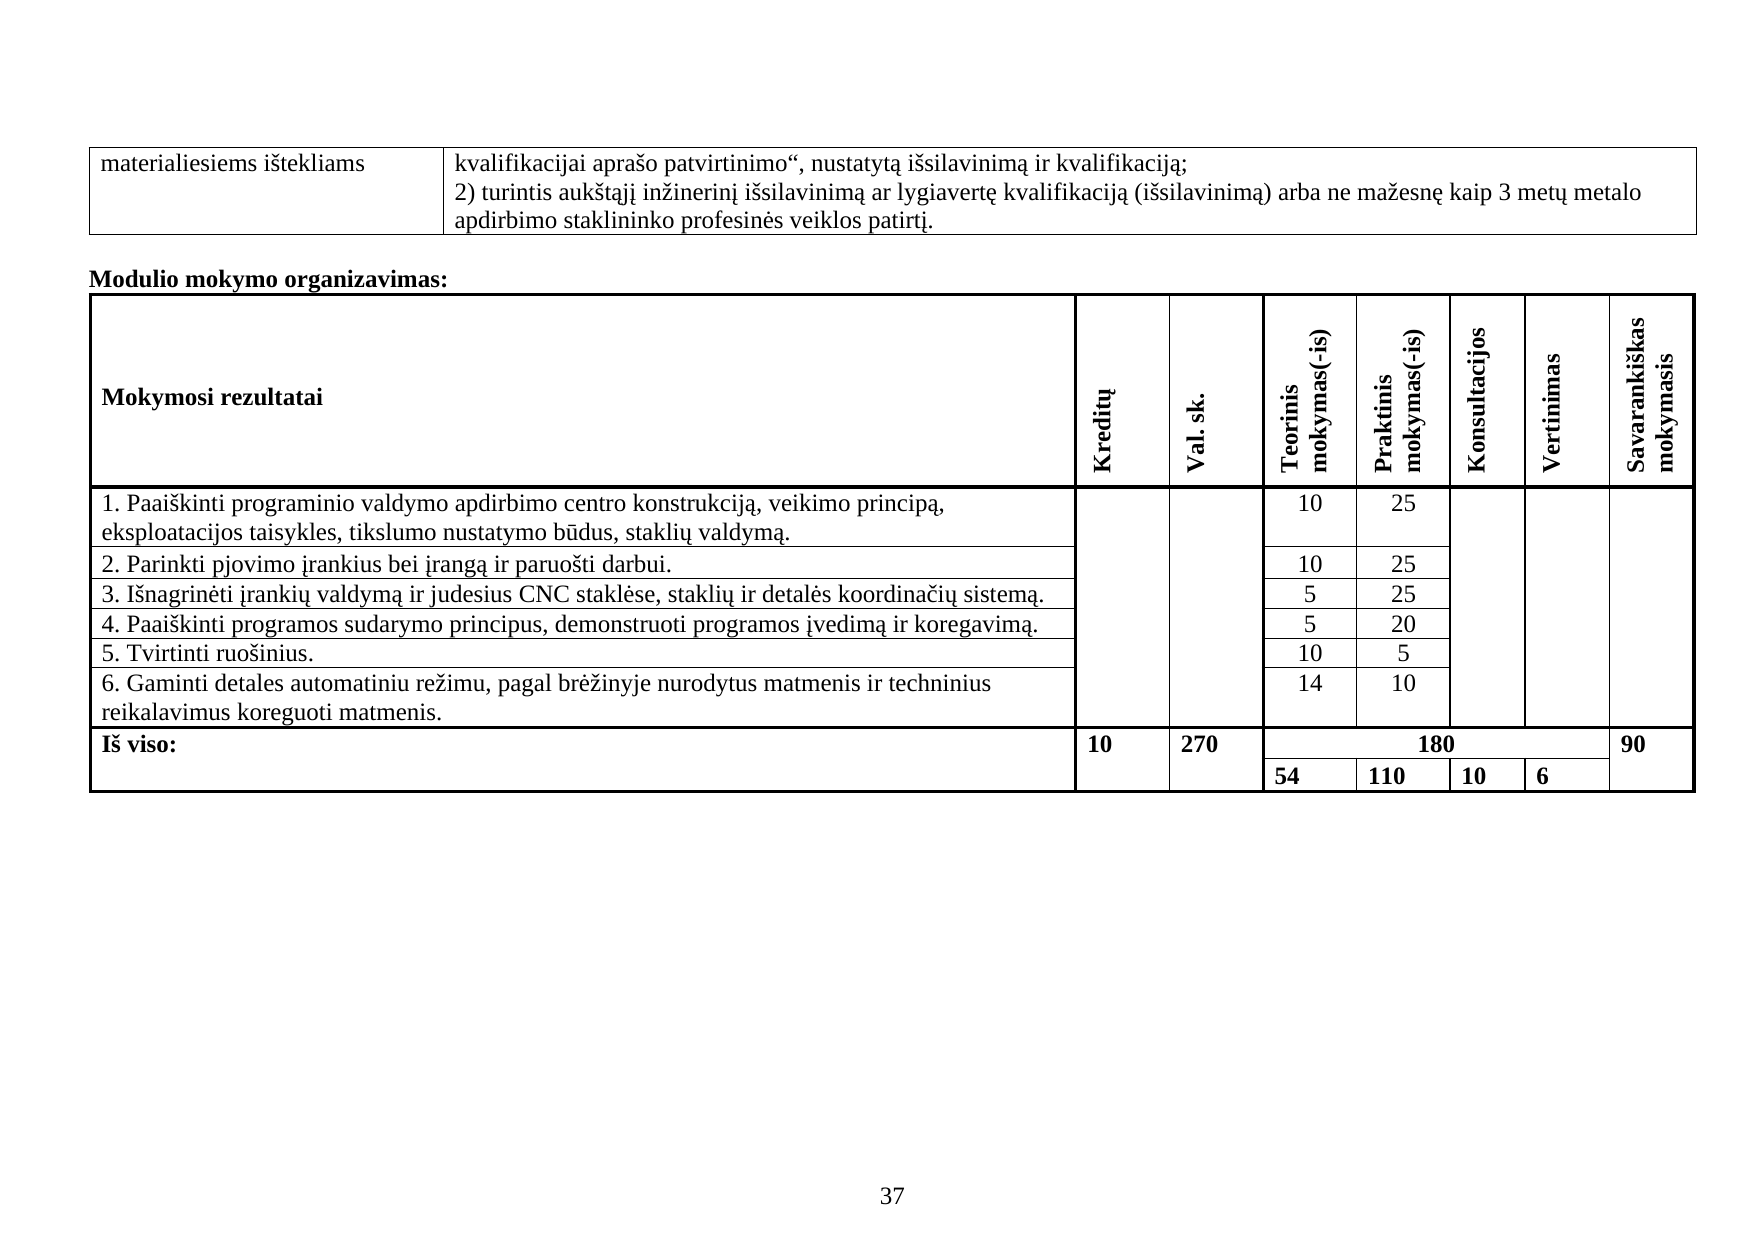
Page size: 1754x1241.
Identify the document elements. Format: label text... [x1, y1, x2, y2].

table_cell 4. Paaiškinti programos sudarymo principus, demonstruoti programos įvedimą ir koregavimą. [92, 609, 1074, 637]
table_cell 1. Paaiškinti programinio valdymo apdirbimo centro konstrukciją, veikimo principą, eksploatacijos taisykles, tikslumo nustatymo būdus, staklių valdymą. [92, 489, 1074, 546]
table_cell 6 [1526, 759, 1609, 789]
table_cell [1526, 489, 1609, 726]
table_header Konsultacijos [1451, 296, 1524, 485]
table_cell 90 [1610, 729, 1692, 789]
table_cell 6. Gaminti detales automatiniu režimu, pagal brėžinyje nurodytus matmenis ir techninius reikalavimus koreguoti matmenis. [92, 668, 1074, 726]
table_cell 14 [1265, 668, 1356, 726]
table_header Teorinis mokymas(-is) [1265, 296, 1356, 485]
table_cell 10 [1265, 547, 1356, 578]
table_cell 2. Parinkti pjovimo įrankius bei įrangą ir paruošti darbui. [92, 547, 1074, 578]
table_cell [444, 148, 1696, 234]
table_cell 10 [1357, 668, 1449, 726]
table_header Kreditų [1077, 296, 1169, 485]
table_header Mokymosi rezultatai [92, 296, 1074, 485]
table_header Val. sk. [1170, 296, 1262, 485]
table_cell 5 [1357, 639, 1449, 667]
table_cell 20 [1357, 609, 1449, 637]
table_cell 54 [1265, 759, 1356, 789]
table_cell 10 [1077, 729, 1169, 789]
table_cell 25 [1357, 489, 1449, 546]
table_cell 10 [1265, 489, 1356, 546]
table_cell 5. Tvirtinti ruošinius. [92, 639, 1074, 667]
table_cell 270 [1170, 729, 1262, 789]
table_cell 3. Išnagrinėti įrankių valdymą ir judesius CNC staklėse, staklių ir detalės koordinačių sistemą. [92, 579, 1074, 608]
table_cell 10 [1451, 759, 1524, 789]
table_cell 180 [1265, 729, 1609, 758]
table_cell 10 [1265, 639, 1356, 667]
table_cell [1451, 489, 1524, 726]
text Modulio mokymo organizavimas: [88, 264, 1695, 293]
table_cell [1077, 489, 1169, 726]
table_cell 5 [1265, 579, 1356, 608]
table_cell 110 [1357, 759, 1449, 789]
table_cell [1610, 489, 1692, 726]
table_cell 25 [1357, 579, 1449, 608]
table_cell 5 [1265, 609, 1356, 637]
table_cell 25 [1357, 547, 1449, 578]
table_header Savarankiškas mokymasis [1610, 296, 1692, 485]
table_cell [90, 148, 443, 234]
table_cell Iš viso: [92, 729, 1074, 789]
table_header Praktinis mokymas(-is) [1357, 296, 1449, 485]
table_cell [1170, 489, 1262, 726]
table_header Vertinimas [1526, 296, 1609, 485]
